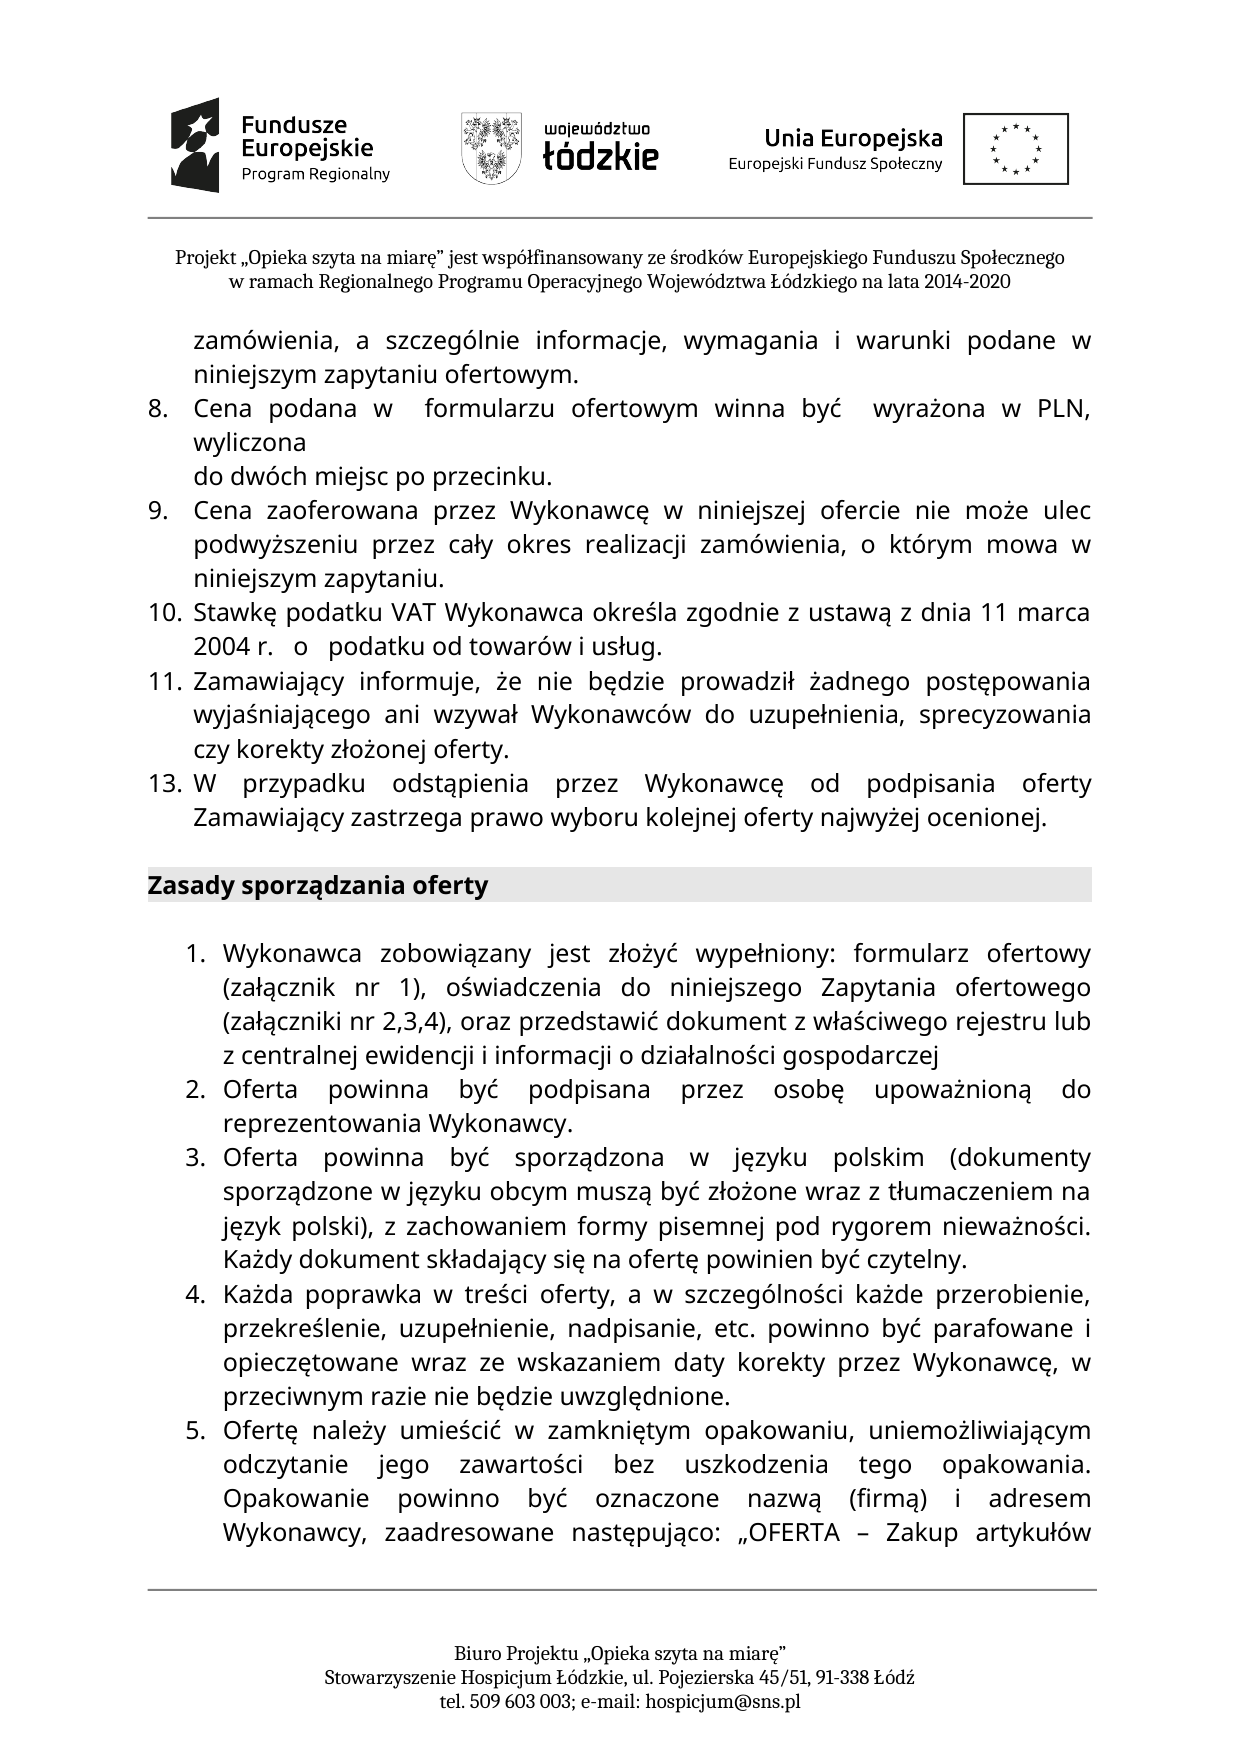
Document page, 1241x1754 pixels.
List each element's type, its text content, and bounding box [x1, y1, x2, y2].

list Zamawiający informuje, że nie będzie prowadził żadnego postępowania wyjaśniającego ani wzywał Wykonawców do uzupełnienia, sprecyzowania czy korekty złożonej oferty. [148, 663, 1092, 765]
list W przypadku odstąpienia przez Wykonawcę od podpisania oferty Zamawiający zastrzega prawo wyboru kolejnej oferty najwyżej ocenionej. [148, 765, 1092, 833]
list Oferta powinna być podpisana przez osobę upoważnioną do reprezentowania Wykonawcy. [185, 1072, 1092, 1140]
list Każda poprawka w treści oferty, a w szczególności każde przerobienie, przekreślenie, uzupełnienie, nadpisanie, etc. powinno być parafowane i opieczętowane wraz ze wskazaniem daty korekty przez Wykonawcę, w przeciwnym razie nie będzie uwzględnione. [185, 1276, 1092, 1412]
list Wykonawca zobowiązany jest złożyć wypełniony: formularz ofertowy (załącznik nr 1), oświadczenia do niniejszego Zapytania ofertowego (załączniki nr 2,3,4), oraz przedstawić dokument z właściwego rejestru lub z centralnej ewidencji i informacji o działalności gospodarczej [185, 936, 1092, 1072]
picture [147, 73, 1093, 217]
list Cena podana w formularzu ofertowym winna być wyrażona w PLN, wyliczona do dwóch miejsc po przecinku. [148, 391, 1092, 493]
text Zasady sporządzania oferty [148, 867, 1092, 902]
list Oferta powinna być sporządzona w języku polskim (dokumenty sporządzone w języku obcym muszą być złożone wraz z tłumaczeniem na język polski), z zachowaniem formy pisemnej pod rygorem nieważności. Każdy dokument składający się na ofertę powinien być czytelny. [185, 1140, 1092, 1276]
list Stawkę podatku VAT Wykonawca określa zgodnie z ustawą z dnia 11 marca 2004 r. o podatku od towarów i usług. [148, 595, 1092, 663]
list Cena zaoferowana przez Wykonawcę w niniejszej ofercie nie może ulec podwyższeniu przez cały okres realizacji zamówienia, o którym mowa w niniejszym zapytaniu. [148, 493, 1092, 595]
